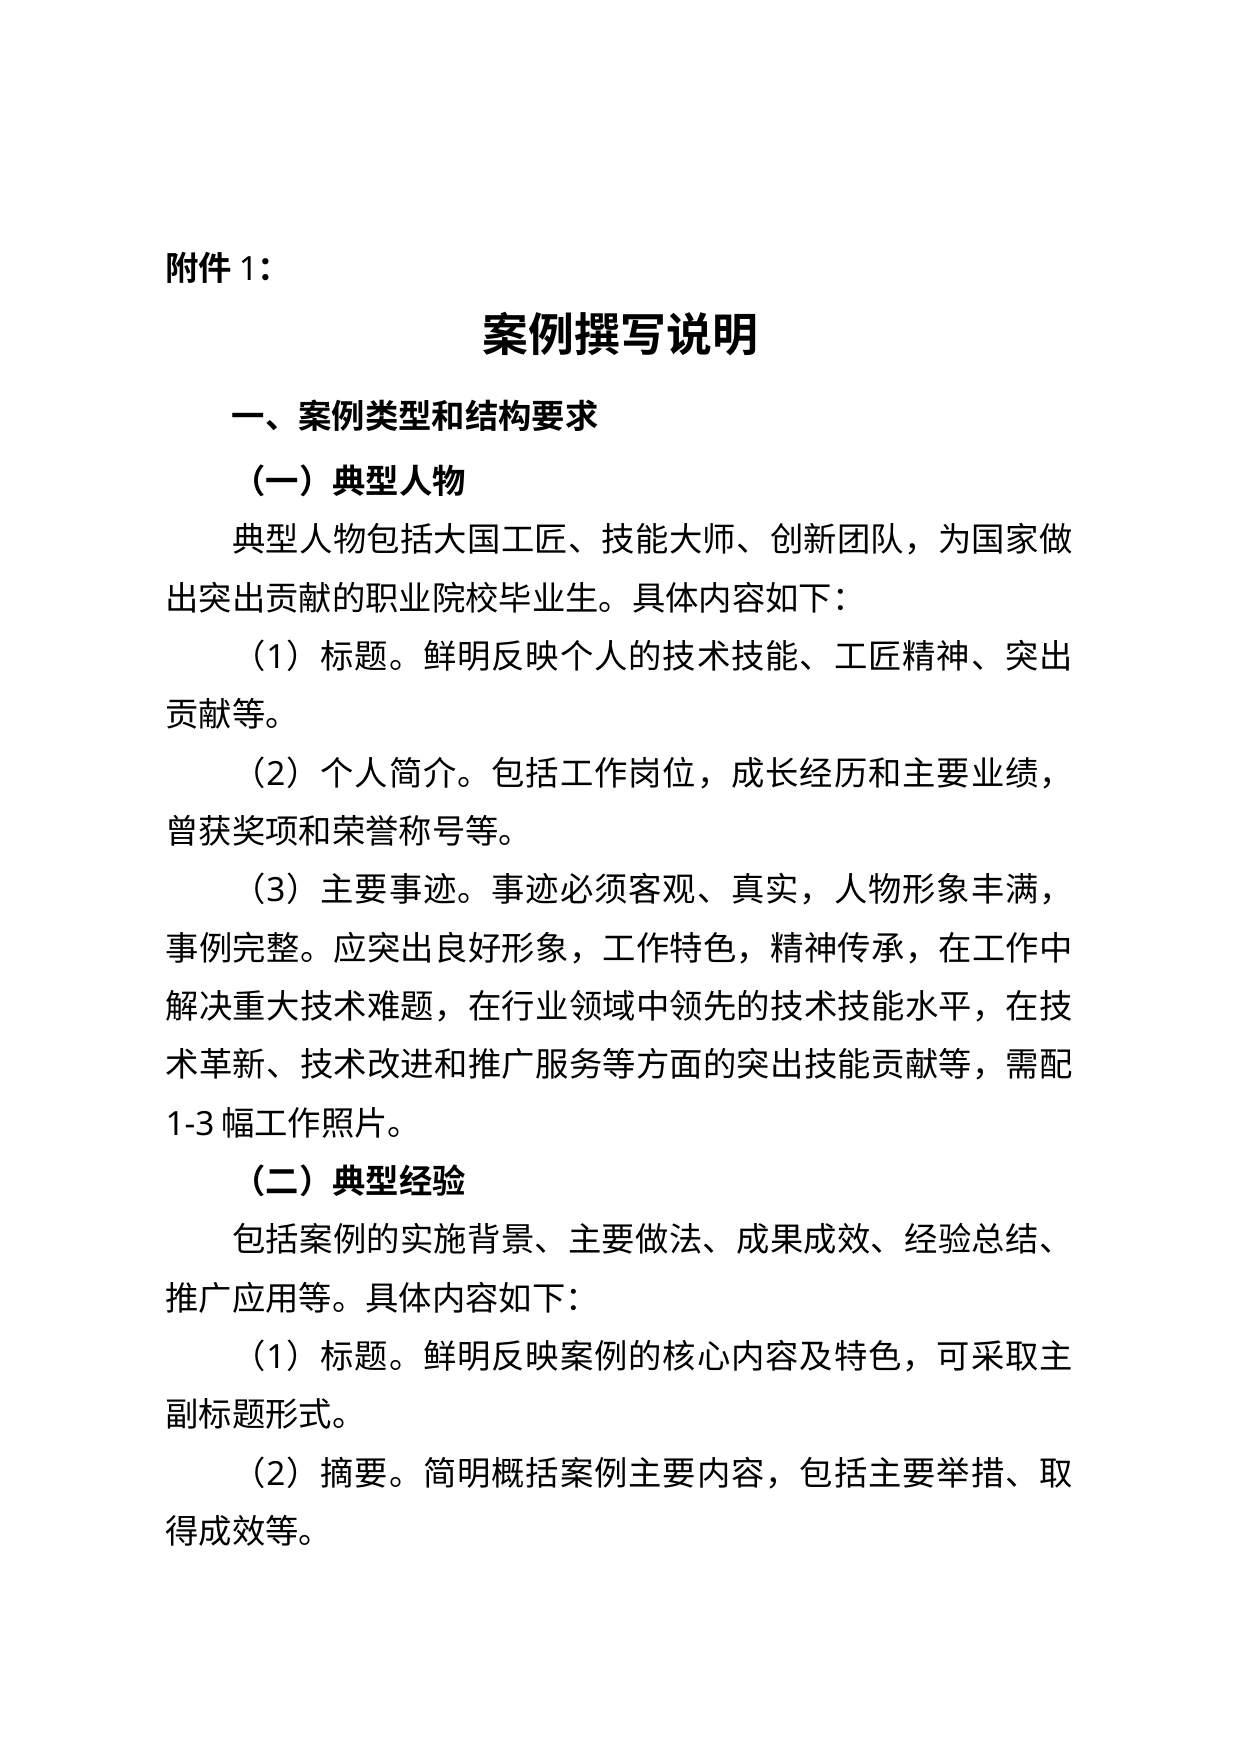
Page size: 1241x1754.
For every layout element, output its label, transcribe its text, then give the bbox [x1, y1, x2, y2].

text （二）典型经验 [165, 1147, 1075, 1205]
text 典型人物包括大国工匠、技能大师、创新团队，为国家做出突出贡献的职业院校毕业生。具体内容如下： [165, 505, 1075, 622]
text （一）典型人物 [165, 447, 1075, 505]
text （1）标题。鲜明反映个人的技术技能、工匠精神、突出贡献等。 [165, 622, 1075, 738]
text 一、案例类型和结构要求 [232, 382, 1075, 447]
text （1）标题。鲜明反映案例的核心内容及特色，可采取主副标题形式。 [165, 1322, 1075, 1438]
text 附件1： [165, 231, 1075, 293]
text （2）个人简介。包括工作岗位，成长经历和主要业绩，曾获奖项和荣誉称号等。 [165, 738, 1075, 855]
text （2）摘要。简明概括案例主要内容，包括主要举措、取得成效等。 [165, 1438, 1075, 1555]
text 包括案例的实施背景、主要做法、成果成效、经验总结、推广应用等。具体内容如下： [165, 1205, 1075, 1322]
text （3）主要事迹。事迹必须客观、真实，人物形象丰满，事例完整。应突出良好形象，工作特色，精神传承，在工作中解决重大技术难题，在行业领域中领先的技术技能水平，在技术革新、技术改进和推广服务等方面的突出技能贡献等，需配1-3幅工作照片。 [165, 855, 1075, 1147]
text 案例撰写说明 [165, 293, 1075, 366]
